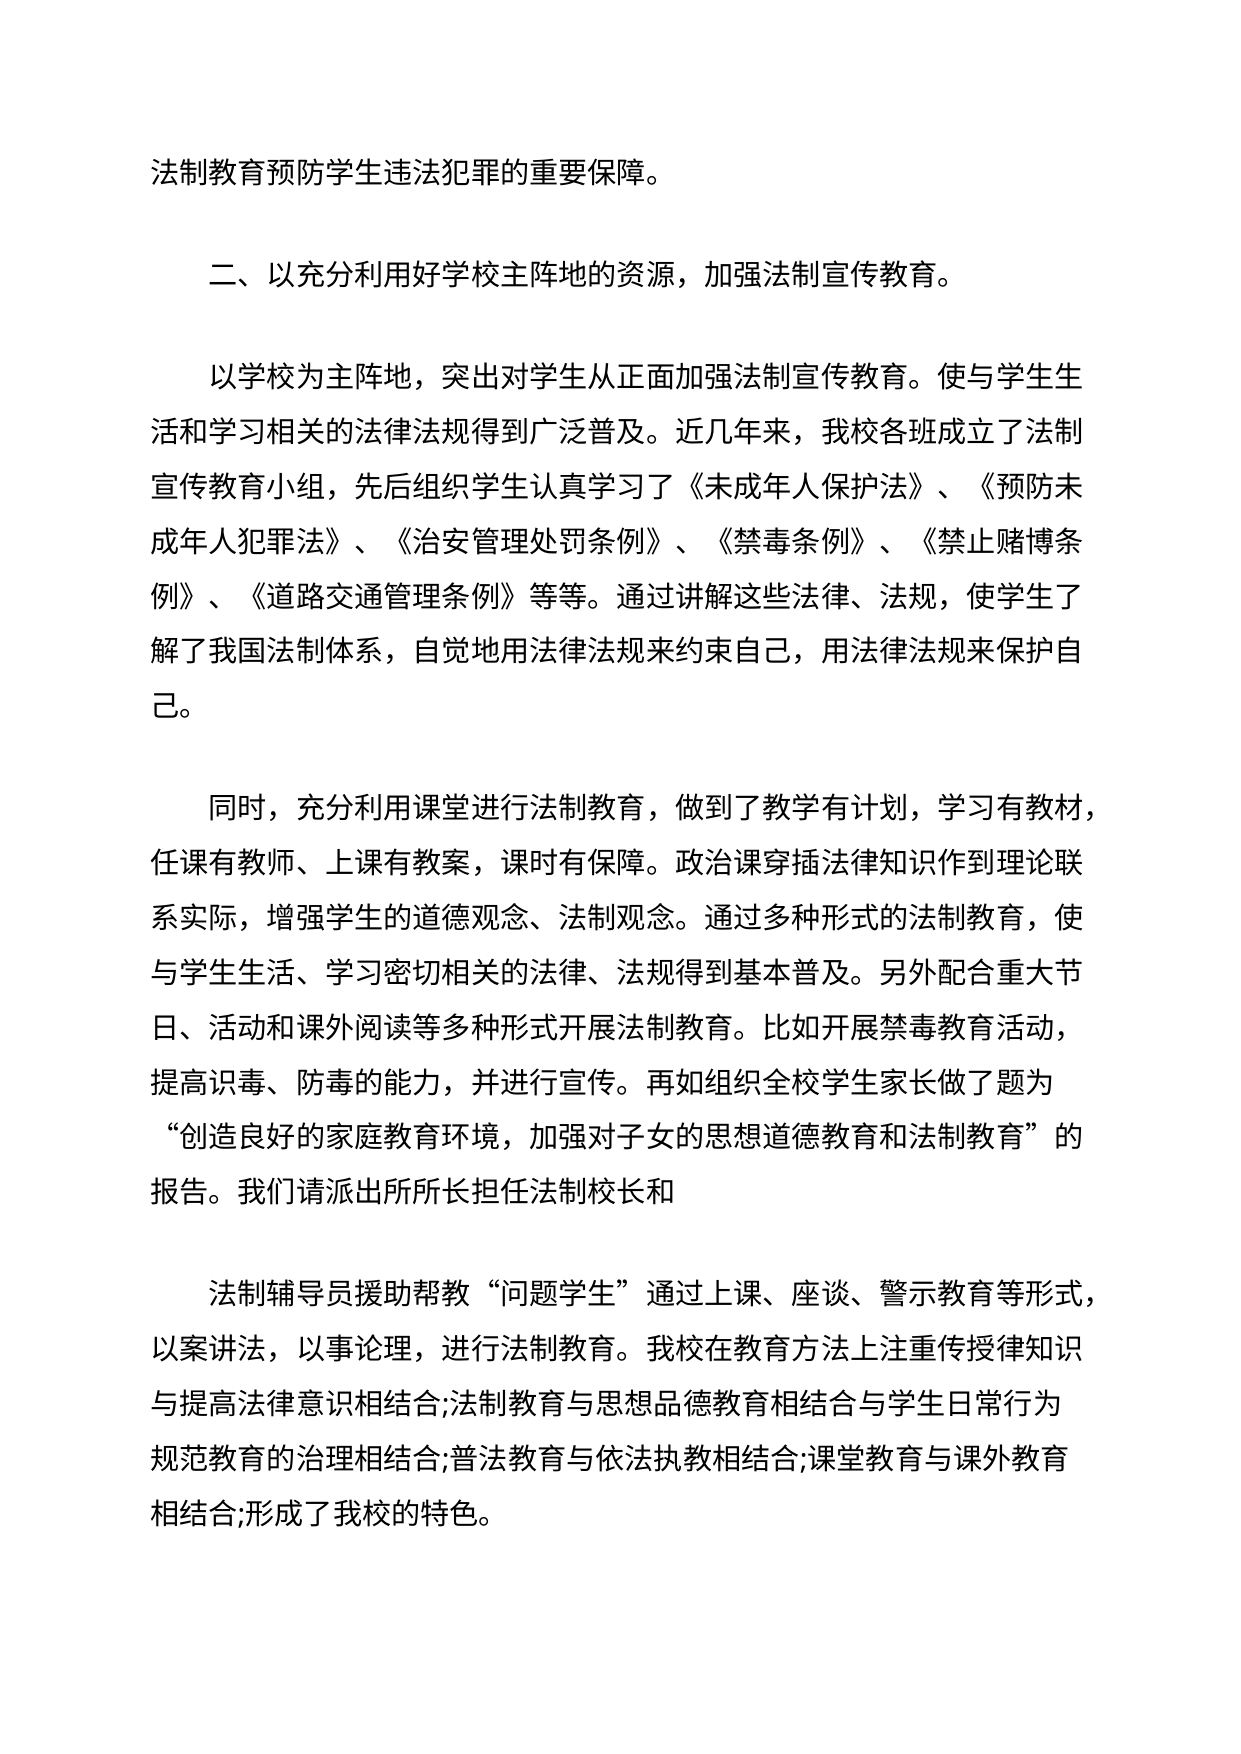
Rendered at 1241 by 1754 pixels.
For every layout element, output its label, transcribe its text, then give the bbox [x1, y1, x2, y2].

text 同时，充分利用课堂进行法制教育，做到了教学有计划，学习有教材，任课有教师、上课有教案，课时有保障。政治课穿插法律知识作到理论联系实际，增强学生的道德观念、法制观念。通过多种形式的法制教育，使与学生生活、学习密切相关的法律、法规得到基本普及。另外配合重大节日、活动和课外阅读等多种形式开展法制教育。比如开展禁毒教育活动，提高识毒、防毒的能力，并进行宣传。再如组织全校学生家长做了题为“创造良好的家庭教育环境，加强对子女的思想道德教育和法制教育”的报告。我们请派出所所长担任法制校长和 [150, 785, 1090, 1211]
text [150, 150, 1090, 192]
text 以学校为主阵地，突出对学生从正面加强法制宣传教育。使与学生生活和学习相关的法律法规得到广泛普及。近几年来，我校各班成立了法制宣传教育小组，先后组织学生认真学习了《未成年人保护法》、《预防未成年人犯罪法》、《治安管理处罚条例》、《禁毒条例》、《禁止赌博条例》、《道路交通管理条例》等等。通过讲解这些法律、法规，使学生了解了我国法制体系，自觉地用法律法规来约束自己，用法律法规来保护自己。 [150, 353, 1090, 725]
text 法制辅导员援助帮教“问题学生”通过上课、座谈、警示教育等形式，以案讲法，以事论理，进行法制教育。我校在教育方法上注重传授律知识与提高法律意识相结合;法制教育与思想品德教育相结合与学生日常行为规范教育的治理相结合;普法教育与依法执教相结合;课堂教育与课外教育相结合;形成了我校的特色。 [150, 1271, 1090, 1533]
text 二、以充分利用好学校主阵地的资源，加强法制宣传教育。 [150, 252, 1090, 294]
